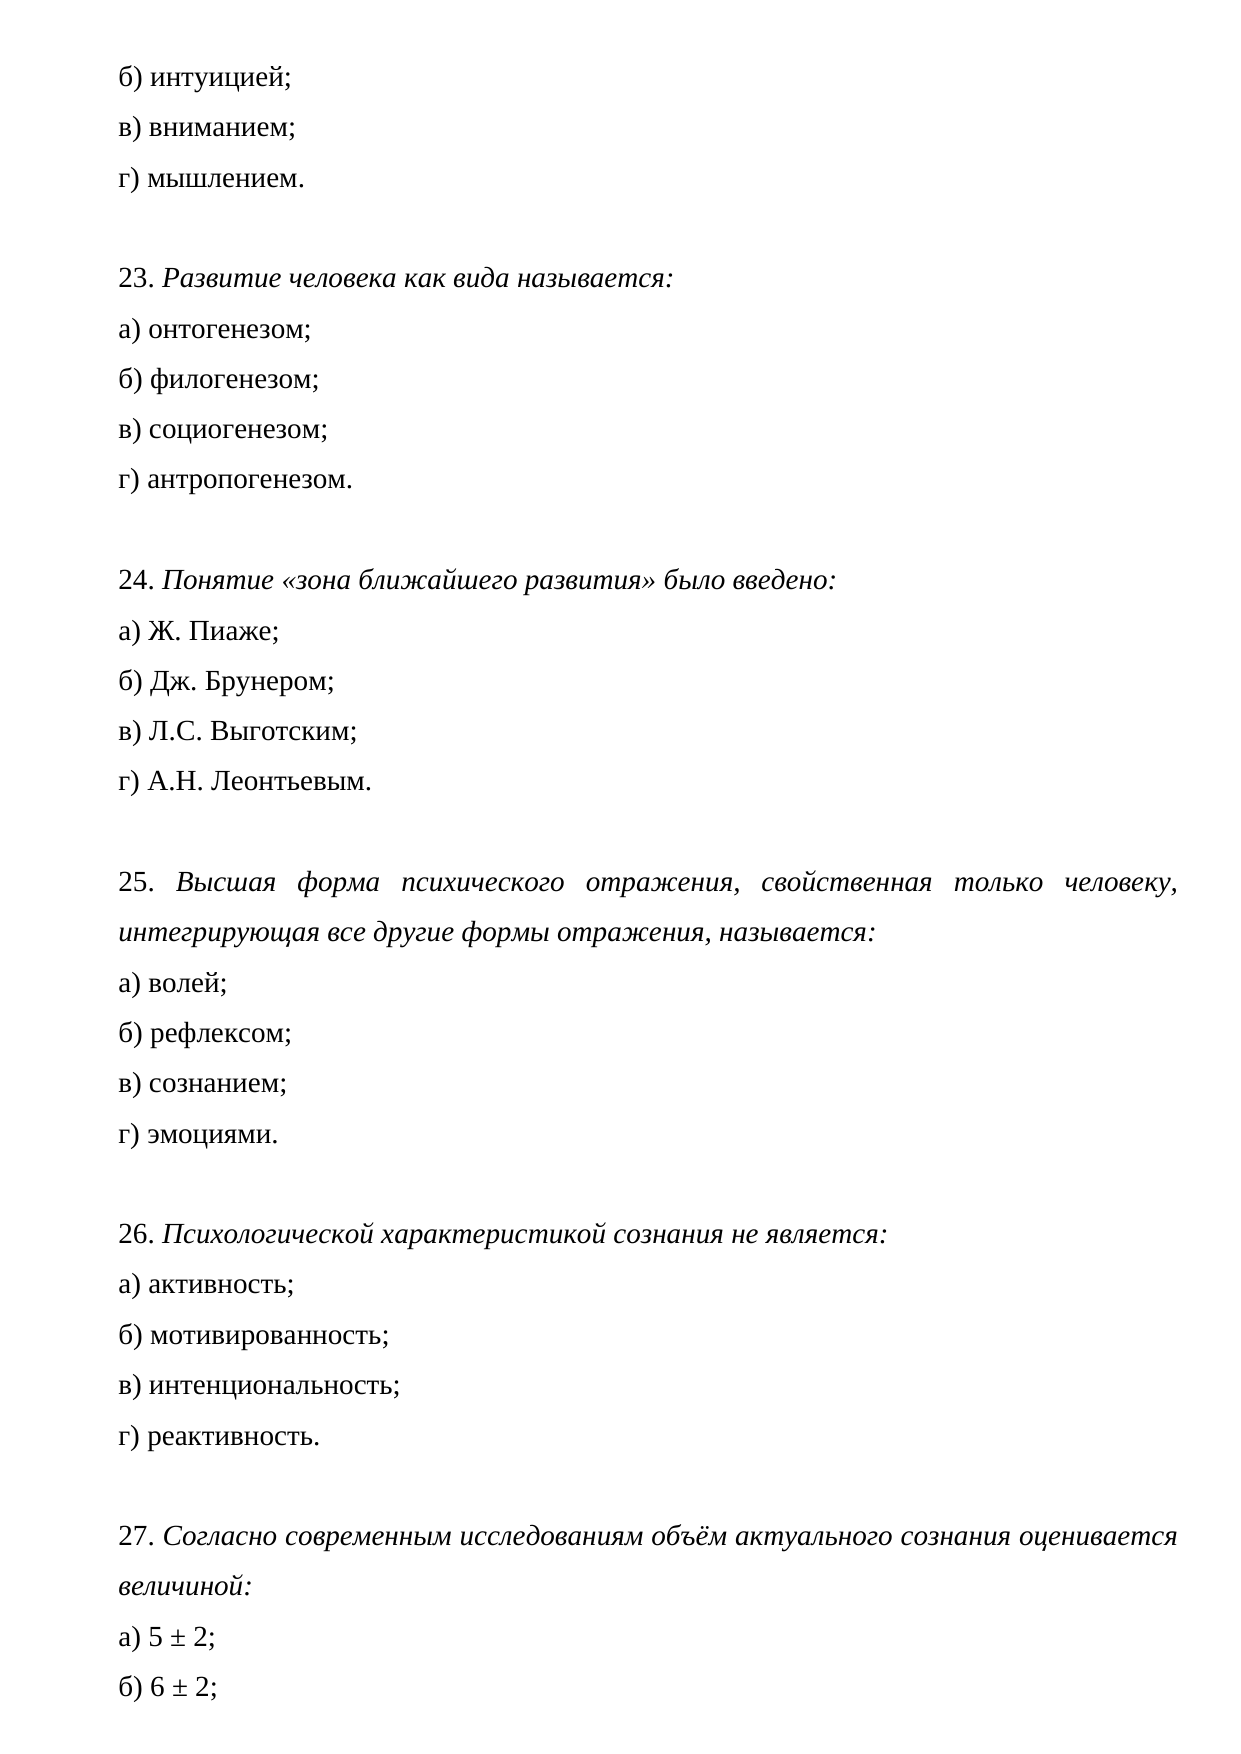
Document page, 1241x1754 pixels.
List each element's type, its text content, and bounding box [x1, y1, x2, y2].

text в) Л.С. Выготским; [118, 713, 1181, 747]
text 23. Развитие человека как вида называется: [118, 260, 1181, 294]
text г) А.Н. Леонтьевым. [118, 763, 1181, 797]
text б) рефлексом; [118, 1015, 1181, 1049]
text 25. Высшая форма психического отражения, свойственная только человеку, интегрирующая все другие формы отражения, называется: [118, 864, 1181, 948]
text в) вниманием; [118, 109, 1181, 143]
text а) 5 ± 2; [118, 1619, 1181, 1652]
text а) активность; [118, 1267, 1181, 1300]
text 27. Согласно современным исследованиям объём актуального сознания оценивается величиной: [118, 1518, 1181, 1602]
text г) реактивность. [118, 1418, 1181, 1451]
text в) интенциональность; [118, 1367, 1181, 1401]
text в) сознанием; [118, 1065, 1181, 1099]
text а) онтогенезом; [118, 311, 1181, 344]
text 26. Психологической характеристикой сознания не является: [118, 1216, 1181, 1250]
text а) Ж. Пиаже; [118, 613, 1181, 646]
text б) интуицией; [118, 59, 1181, 93]
text б) мотивированность; [118, 1317, 1181, 1351]
text а) волей; [118, 965, 1181, 998]
text г) мышлением. [118, 160, 1181, 193]
text 24. Понятие «зона ближайшего развития» было введено: [118, 562, 1181, 596]
text б) филогенезом; [118, 361, 1181, 394]
text г) антропогенезом. [118, 462, 1181, 495]
text б) Дж. Брунером; [118, 663, 1181, 696]
text в) социогенезом; [118, 411, 1181, 445]
text б) 6 ± 2; [118, 1669, 1181, 1703]
text г) эмоциями. [118, 1116, 1181, 1149]
